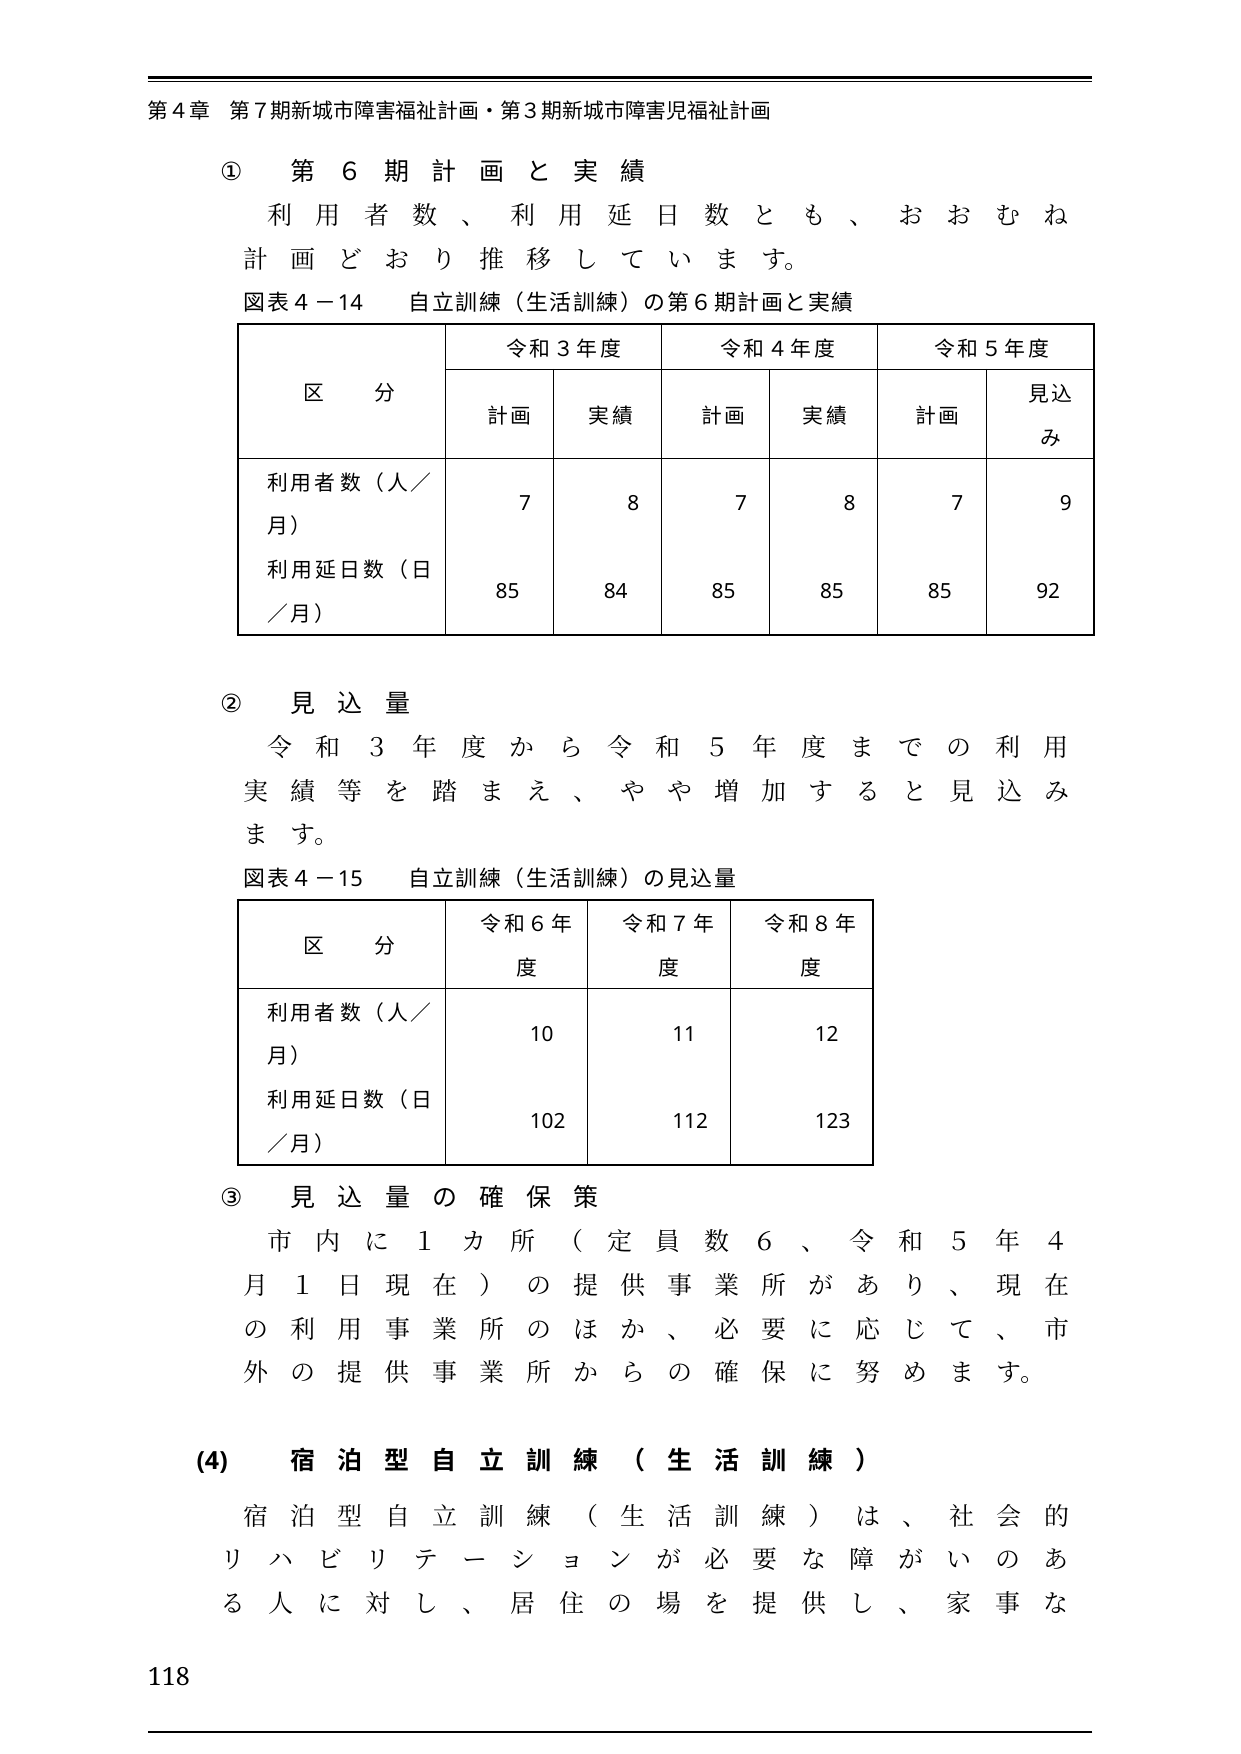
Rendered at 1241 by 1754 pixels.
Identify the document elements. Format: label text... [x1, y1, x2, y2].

table_cell 計画 [446, 370, 553, 458]
table_header 令和４年度 [662, 325, 877, 369]
table_header 令和７年度 [588, 901, 730, 988]
table_cell 112 [588, 1077, 730, 1164]
table_cell 92 [987, 546, 1093, 634]
subtitle 宿泊型自立訓練（生活訓練） [173, 1437, 1091, 1480]
table_cell 8 [554, 459, 661, 546]
table_cell 計画 [878, 370, 986, 458]
table_cell 11 [588, 989, 730, 1077]
text 令和３年度から令和５年度までの利用実績等を踏まえ、やや増加すると見込みます。 [232, 723, 1091, 855]
text 利用者数、利用延日数とも、おおむね計画どおり推移しています。 [232, 192, 1091, 279]
table_header 区 分 [239, 901, 445, 988]
subtitle ② 見込量 [208, 680, 1091, 723]
table_cell 7 [662, 459, 769, 546]
table_cell 7 [446, 459, 553, 546]
subtitle 自立訓練（生活訓練）の第６期計画と実績 [232, 279, 1091, 323]
table_cell 8 [770, 459, 877, 546]
table_cell 実績 [770, 370, 877, 458]
subtitle ① 第６期計画と実績 [208, 148, 1091, 192]
table_header 区 分 [239, 325, 445, 458]
table_cell 利用者数（人／月） [239, 989, 445, 1077]
table_header 令和３年度 [446, 325, 661, 369]
table_cell 利用延日数（日／月） [239, 546, 445, 634]
table_cell 見込み [987, 370, 1093, 458]
table_cell 102 [446, 1077, 587, 1164]
table_header 令和６年度 [446, 901, 587, 988]
table_cell 85 [878, 546, 986, 634]
table_cell 利用者数（人／月） [239, 459, 445, 546]
table_cell 85 [662, 546, 769, 634]
table_header 令和８年度 [731, 901, 872, 988]
table_cell 計画 [662, 370, 769, 458]
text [208, 1492, 1091, 1623]
table_cell 84 [554, 546, 661, 634]
table_header 令和５年度 [878, 325, 1093, 369]
table_cell 9 [987, 459, 1093, 546]
text 市内に１カ所（定員数６、令和５年４月１日現在）の提供事業所があり、現在の利用事業所のほか、必要に応じて、市外の提供事業所からの確保に努めます。 [232, 1218, 1091, 1393]
table_cell 85 [770, 546, 877, 634]
table_cell 123 [731, 1077, 872, 1164]
table_cell 利用延日数（日／月） [239, 1077, 445, 1164]
subtitle ③ 見込量の確保策 [208, 1174, 1091, 1218]
table_cell 10 [446, 989, 587, 1077]
subtitle 自立訓練（生活訓練）の見込量 [232, 855, 1091, 898]
table_cell 12 [731, 989, 872, 1077]
table_cell 実績 [554, 370, 661, 458]
table_cell 7 [878, 459, 986, 546]
table_cell 85 [446, 546, 553, 634]
